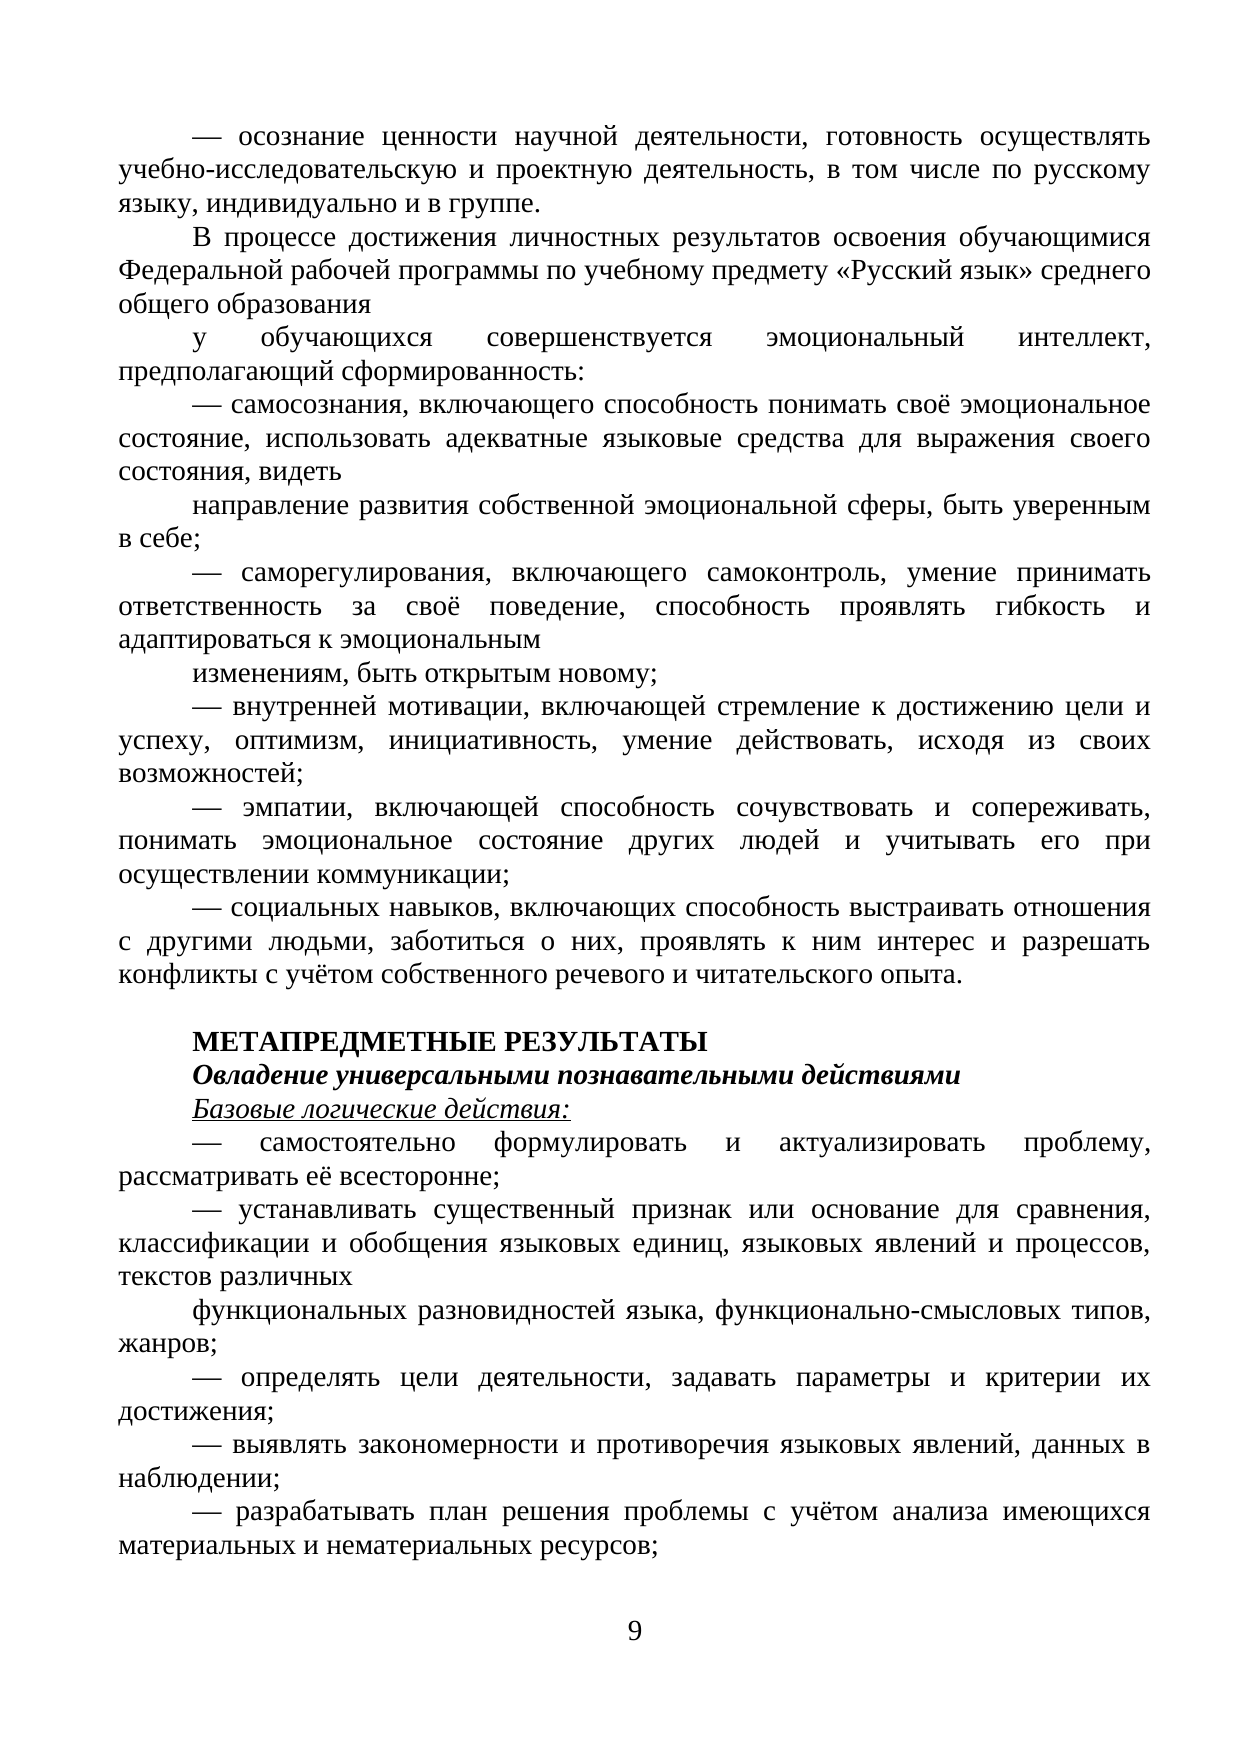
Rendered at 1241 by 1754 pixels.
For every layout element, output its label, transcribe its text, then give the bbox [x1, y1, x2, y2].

text функциональных разновидностей языка, функционально-смысловых типов, жанров; [118, 1292, 1152, 1359]
text — осознание ценности научной деятельности, готовность осуществлять учебно-исследовательскую и проектную деятельность, в том числе по русскому языку, индивидуально и в группе. [118, 118, 1152, 219]
text — разрабатывать план решения проблемы с учётом анализа имеющихся материальных и нематериальных ресурсов; [118, 1493, 1152, 1560]
text — саморегулирования, включающего самоконтроль, умение принимать ответственность за своё поведение, способность проявлять гибкость и адаптироваться к эмоциональным [118, 554, 1152, 655]
text — внутренней мотивации, включающей стремление к достижению цели и успеху, оптимизм, инициативность, умение действовать, исходя из своих возможностей; [118, 688, 1152, 789]
text у обучающихся совершенствуется эмоциональный интеллект, предполагающий сформированность: [118, 319, 1152, 386]
text — самосознания, включающего способность понимать своё эмоциональное состояние, использовать адекватные языковые средства для выражения своего состояния, видеть [118, 386, 1152, 487]
text Овладение универсальными познавательными действиями [118, 1057, 1152, 1091]
text В процессе достижения личностных результатов освоения обучающимися Федеральной рабочей программы по учебному предмету «Русский язык» среднего общего образования [118, 219, 1152, 319]
text — самостоятельно формулировать и актуализировать проблему, рассматривать её всесторонне; [118, 1124, 1152, 1191]
text — эмпатии, включающей способность сочувствовать и сопереживать, понимать эмоциональное состояние других людей и учитывать его при осуществлении коммуникации; [118, 789, 1152, 889]
text — устанавливать существенный признак или основание для сравнения, классификации и обобщения языковых единиц, языковых явлений и процессов, текстов различных [118, 1191, 1152, 1292]
text — социальных навыков, включающих способность выстраивать отношения с другими людьми, заботиться о них, проявлять к ним интерес и разрешать конфликты с учётом собственного речевого и читательского опыта. [118, 889, 1152, 990]
text направление развития собственной эмоциональной сферы, быть уверенным в себе; [118, 487, 1152, 554]
text МЕТАПРЕДМЕТНЫЕ РЕЗУЛЬТАТЫ [118, 1024, 1152, 1057]
text — определять цели деятельности, задавать параметры и критерии их достижения; [118, 1359, 1152, 1426]
text изменениям, быть открытым новому; [118, 655, 1152, 688]
text — выявлять закономерности и противоречия языковых явлений, данных в наблюдении; [118, 1426, 1152, 1493]
text Базовые логические действия: [118, 1091, 1152, 1124]
